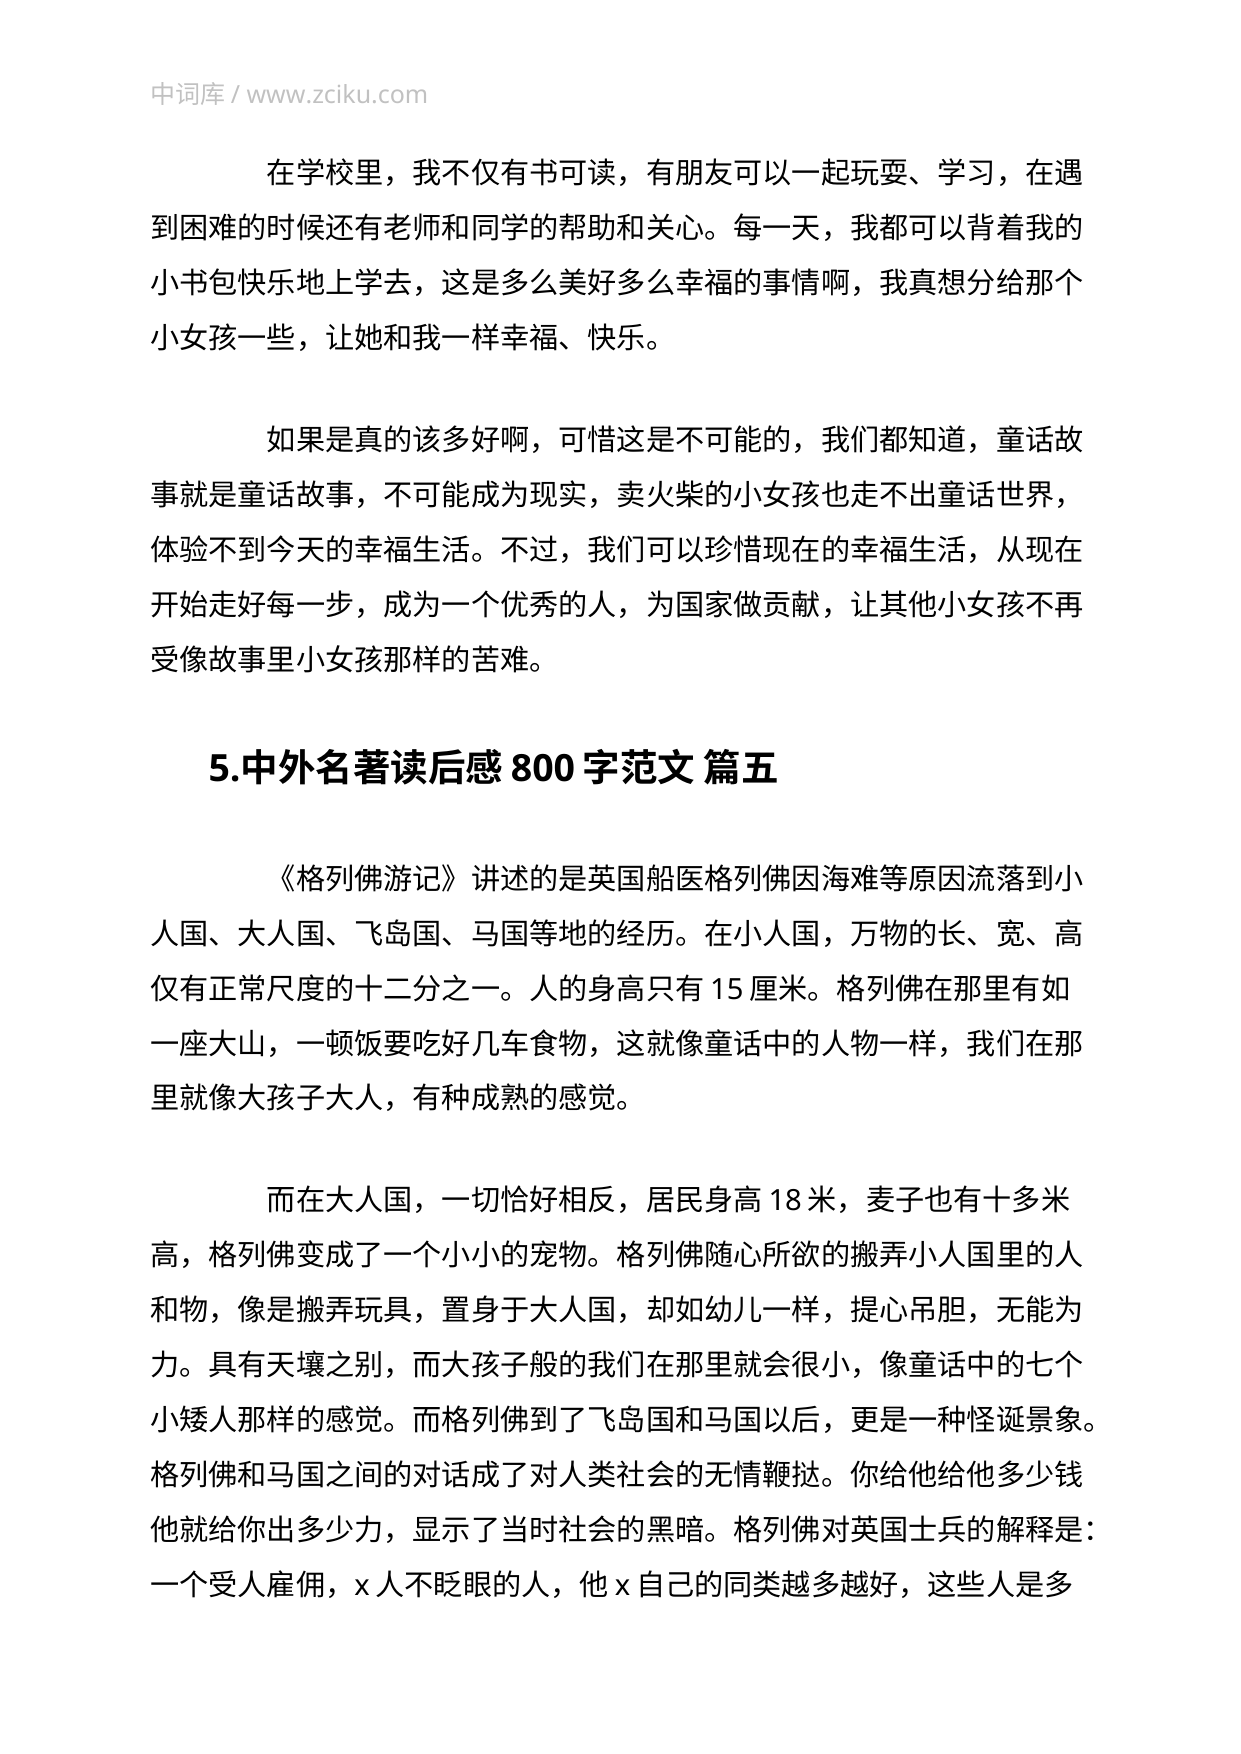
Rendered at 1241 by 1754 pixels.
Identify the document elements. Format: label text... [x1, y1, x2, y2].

text 《格列佛游记》讲述的是英国船医格列佛因海难等原因流落到小人国、大人国、飞岛国、马国等地的经历。在小人国，万物的长、宽、高仅有正常尺度的十二分之一。人的身高只有15厘米。格列佛在那里有如一座大山，一顿饭要吃好几车食物，这就像童话中的人物一样，我们在那里就像大孩子大人，有种成熟的感觉。 [150, 855, 1090, 1117]
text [150, 1177, 1090, 1604]
text 5.中外名著读后感800字范文 篇五 [150, 738, 1090, 792]
text 如果是真的该多好啊，可惜这是不可能的，我们都知道，童话故事就是童话故事，不可能成为现实，卖火柴的小女孩也走不出童话世界，体验不到今天的幸福生活。不过，我们可以珍惜现在的幸福生活，从现在开始走好每一步，成为一个优秀的人，为国家做贡献，让其他小女孩不再受像故事里小女孩那样的苦难。 [150, 416, 1090, 678]
text 在学校里，我不仅有书可读，有朋友可以一起玩耍、学习，在遇到困难的时候还有老师和同学的帮助和关心。每一天，我都可以背着我的小书包快乐地上学去，这是多么美好多么幸福的事情啊，我真想分给那个小女孩一些，让她和我一样幸福、快乐。 [150, 150, 1090, 357]
